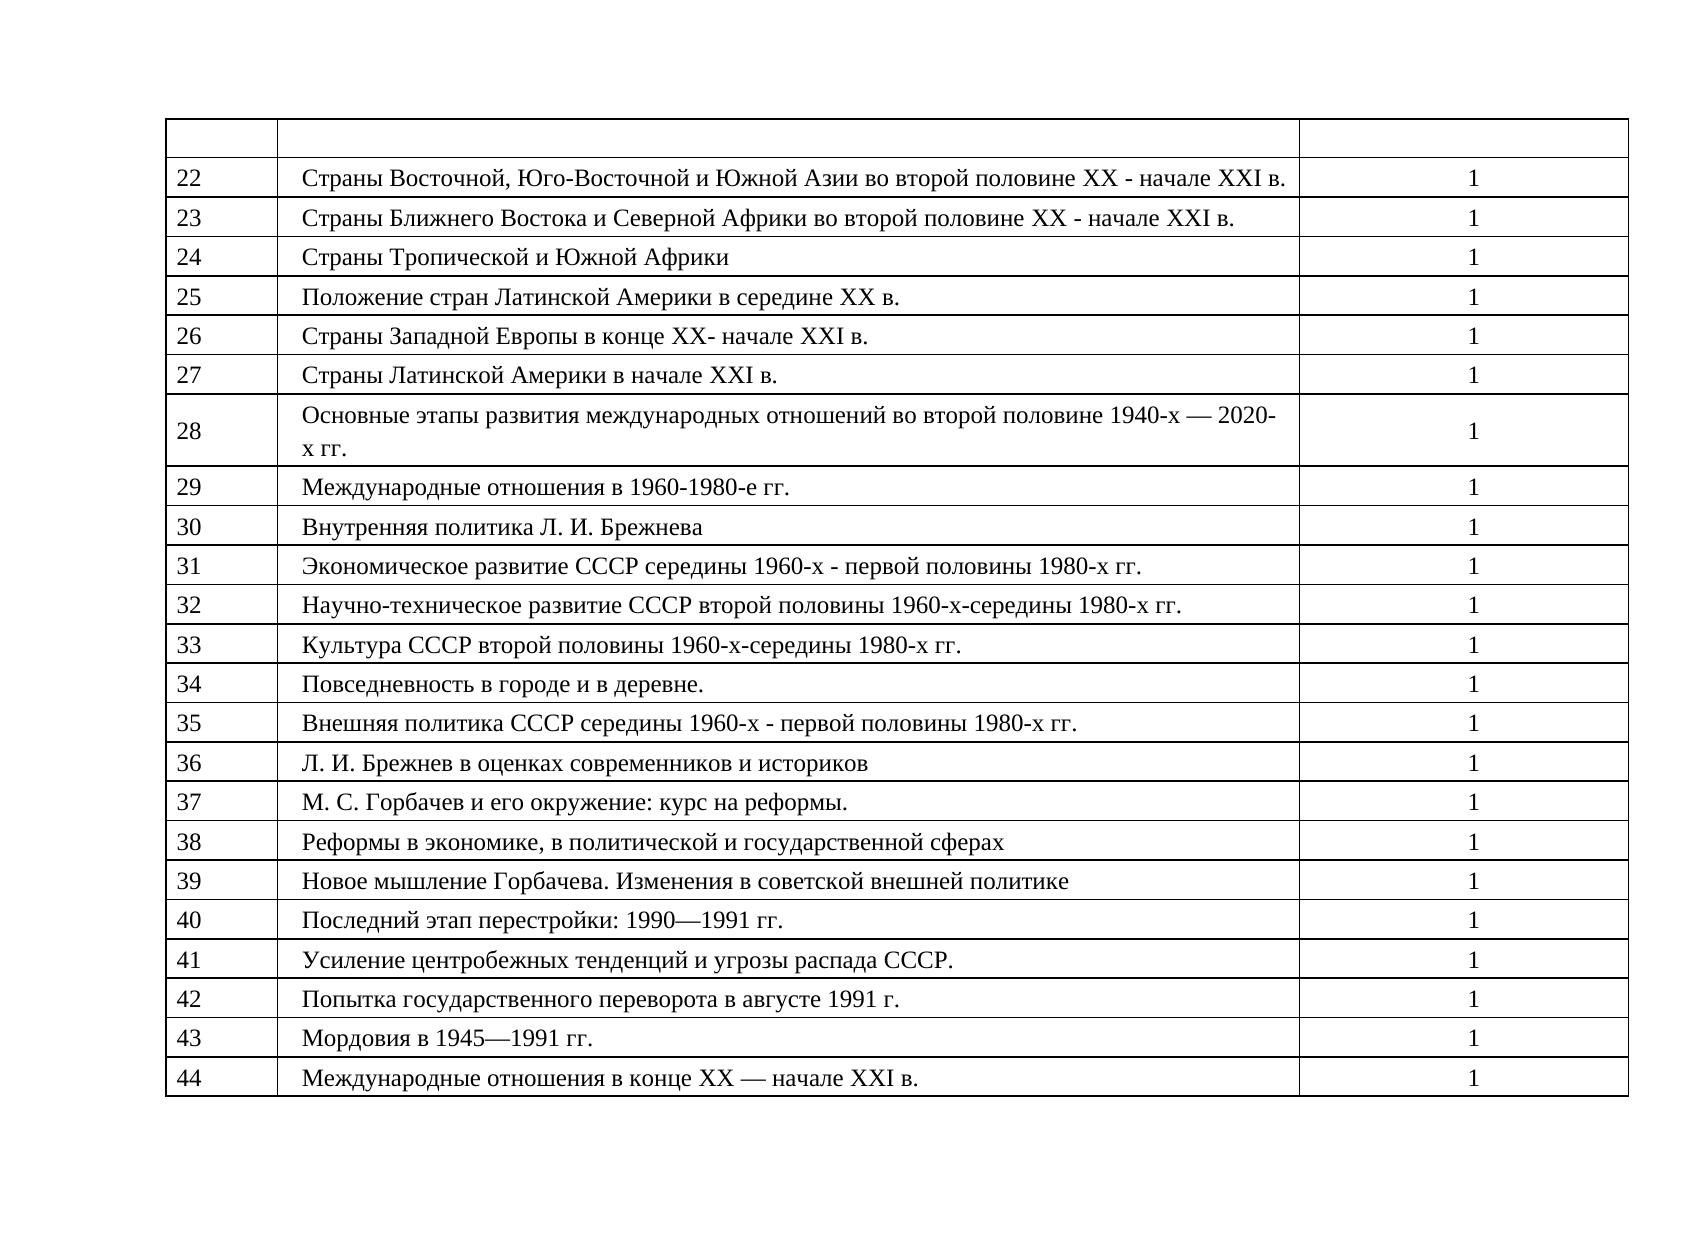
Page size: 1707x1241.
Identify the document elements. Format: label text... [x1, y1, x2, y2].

table_cell 1 [1300, 395, 1628, 465]
table_cell 41 [167, 940, 277, 977]
table_cell 22 [167, 158, 277, 196]
table_cell 27 [167, 355, 277, 393]
table_cell 1 [1300, 1058, 1628, 1095]
table_cell 26 [167, 316, 277, 354]
table_cell 1 [1300, 940, 1628, 977]
table_cell 38 [167, 821, 277, 859]
table_cell 40 [167, 900, 277, 938]
table_cell Л. И. Брежнев в оценках современников и историков [278, 743, 1299, 780]
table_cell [278, 120, 1299, 157]
table_cell Экономическое развитие СССР середины 1960-х - первой половины 1980-х гг. [278, 546, 1299, 583]
table_cell 42 [167, 979, 277, 1017]
table_cell 33 [167, 625, 277, 662]
table_cell 1 [1300, 546, 1628, 583]
table_cell Попытка государственного переворота в августе 1991 г. [278, 979, 1299, 1017]
table_cell 34 [167, 664, 277, 702]
table_cell Усиление центробежных тенденций и угрозы распада СССР. [278, 940, 1299, 977]
table_cell 1 [1300, 861, 1628, 898]
table_cell Новое мышление Горбачева. Изменения в советской внешней политике [278, 861, 1299, 898]
table_cell 1 [1300, 120, 1628, 157]
table_cell Положение стран Латинской Америки в середине XX в. [278, 277, 1299, 314]
table_cell 31 [167, 546, 277, 583]
table_cell 1 [1300, 237, 1628, 275]
table_cell Страны Восточной, Юго-Восточной и Южной Азии во второй половине XX - начале XXI в. [278, 158, 1299, 196]
table_cell 30 [167, 506, 277, 544]
table_cell Внешняя политика СССР середины 1960-х - первой половины 1980-х гг. [278, 703, 1299, 741]
table_cell 1 [1300, 506, 1628, 544]
table_cell 1 [1300, 821, 1628, 859]
table_cell 1 [1300, 316, 1628, 354]
table_cell Страны Тропической и Южной Африки [278, 237, 1299, 275]
table_cell 1 [1300, 198, 1628, 236]
table_cell 28 [167, 395, 277, 465]
table_cell 1 [1300, 782, 1628, 820]
table_cell 1 [1300, 900, 1628, 938]
table_cell 1 [1300, 743, 1628, 780]
table_cell 44 [167, 1058, 277, 1095]
table_cell 1 [1300, 355, 1628, 393]
table_cell 1 [1300, 664, 1628, 702]
table_cell 37 [167, 782, 277, 820]
table_cell 1 [1300, 585, 1628, 623]
table_cell Реформы в экономике, в политической и государственной сферах [278, 821, 1299, 859]
table_cell 29 [167, 467, 277, 505]
table_cell Страны Латинской Америки в начале XXI в. [278, 355, 1299, 393]
table_cell М. С. Горбачев и его окружение: курс на реформы. [278, 782, 1299, 820]
table_cell Основные этапы развития международных отношений во второй половине 1940-х — 2020-х гг. [278, 395, 1299, 465]
table_cell Повседневность в городе и в деревне. [278, 664, 1299, 702]
table_cell 25 [167, 277, 277, 314]
table_cell 39 [167, 861, 277, 898]
table_cell Международные отношения в 1960-1980-е гг. [278, 467, 1299, 505]
table_cell Научно-техническое развитие СССР второй половины 1960-х-середины 1980-х гг. [278, 585, 1299, 623]
table_cell Культура СССР второй половины 1960-х-середины 1980-х гг. [278, 625, 1299, 662]
table_cell 35 [167, 703, 277, 741]
table_cell Внутренняя политика Л. И. Брежнева [278, 506, 1299, 544]
table_cell 24 [167, 237, 277, 275]
table_cell 36 [167, 743, 277, 780]
table_cell 32 [167, 585, 277, 623]
table_cell Страны Западной Европы в конце XX- начале XXI в. [278, 316, 1299, 354]
table_cell 43 [167, 1018, 277, 1056]
table_cell Страны Ближнего Востока и Северной Африки во второй половине XX - начале XXI в. [278, 198, 1299, 236]
table_cell 1 [1300, 625, 1628, 662]
table_cell 23 [167, 198, 277, 236]
table_cell Мордовия в 1945—1991 гг. [278, 1018, 1299, 1056]
table_cell Последний этап перестройки: 1990—1991 гг. [278, 900, 1299, 938]
table_cell 1 [1300, 703, 1628, 741]
table_cell 1 [1300, 158, 1628, 196]
table_cell 21 [167, 120, 277, 157]
table_cell 1 [1300, 467, 1628, 505]
table_cell 1 [1300, 277, 1628, 314]
table_cell Международные отношения в конце XX — начале XXI в. [278, 1058, 1299, 1095]
table_cell 1 [1300, 979, 1628, 1017]
table_cell 1 [1300, 1018, 1628, 1056]
